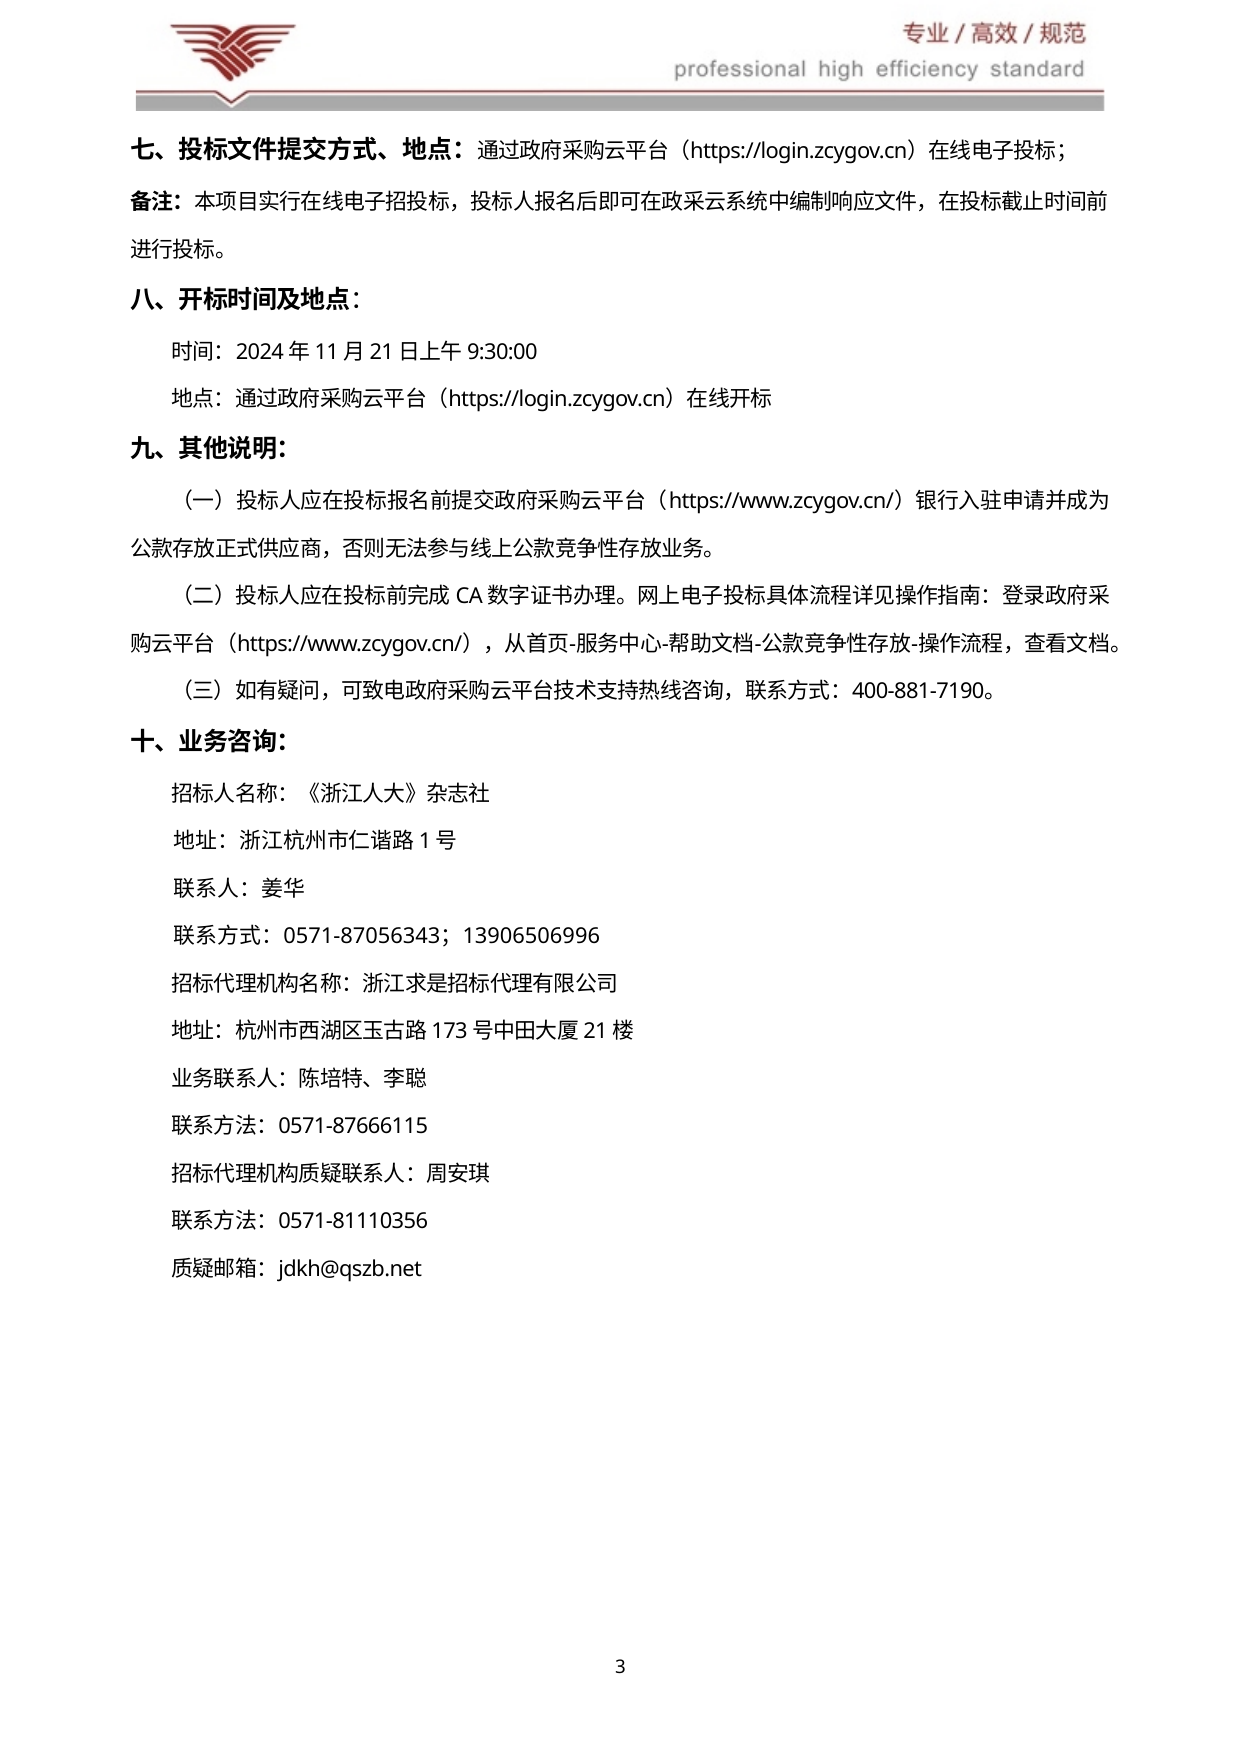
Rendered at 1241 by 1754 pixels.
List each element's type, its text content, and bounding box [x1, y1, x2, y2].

text 地点：通过政府采购云平台（https://login.zcygov.cn）在线开标 [130, 381, 1110, 413]
text 招标代理机构名称：浙江求是招标代理有限公司 [130, 966, 1104, 997]
text 地址：杭州市西湖区玉古路173号中田大厦21楼 [130, 1013, 1104, 1045]
text 联系方式：0571-87056343；13906506996 [130, 918, 1104, 950]
text 质疑邮箱：jdkh@qszb.net [130, 1251, 1104, 1283]
text 招标代理机构质疑联系人：周安琪 [130, 1156, 1104, 1188]
text （一）投标人应在投标报名前提交政府采购云平台（https://www.zcygov.cn/）银行入驻申请并成为公款存放正式供应商，否则无法参与线上公款竞争性存放业务。 [130, 483, 1110, 562]
text 七、投标文件提交方式、地点：通过政府采购云平台（https://login.zcygov.cn）在线电子投标； [130, 130, 1110, 166]
text 联系人：姜华 [130, 871, 1104, 902]
text 业务联系人：陈培特、李聪 [130, 1061, 1104, 1092]
text 招标人名称：《浙江人大》杂志社 [130, 776, 1104, 807]
text 十、业务咨询： [130, 721, 1110, 757]
text （三）如有疑问，可致电政府采购云平台技术支持热线咨询，联系方式：400-881-7190。 [130, 673, 1110, 705]
text 备注：本项目实行在线电子招投标，投标人报名后即可在政采云系统中编制响应文件，在投标截止时间前进行投标。 [130, 184, 1110, 263]
text 八、开标时间及地点： [130, 279, 1110, 316]
text （二）投标人应在投标前完成CA数字证书办理。网上电子投标具体流程详见操作指南：登录政府采购云平台（https://www.zcygov.cn/），从首页-服务中心-帮助文档-公款竞争性存放-操作流程，查看文档。 [130, 578, 1110, 658]
text 九、其他说明： [130, 429, 1110, 465]
text 联系方法：0571-87666115 [130, 1108, 1104, 1140]
text 时间：2024年11月21日上午9:30:00 [130, 334, 1110, 365]
picture [135, 0, 1105, 111]
text 地址：浙江杭州市仁谐路1号 [130, 823, 1104, 855]
text 联系方法：0571-81110356 [130, 1203, 1104, 1235]
